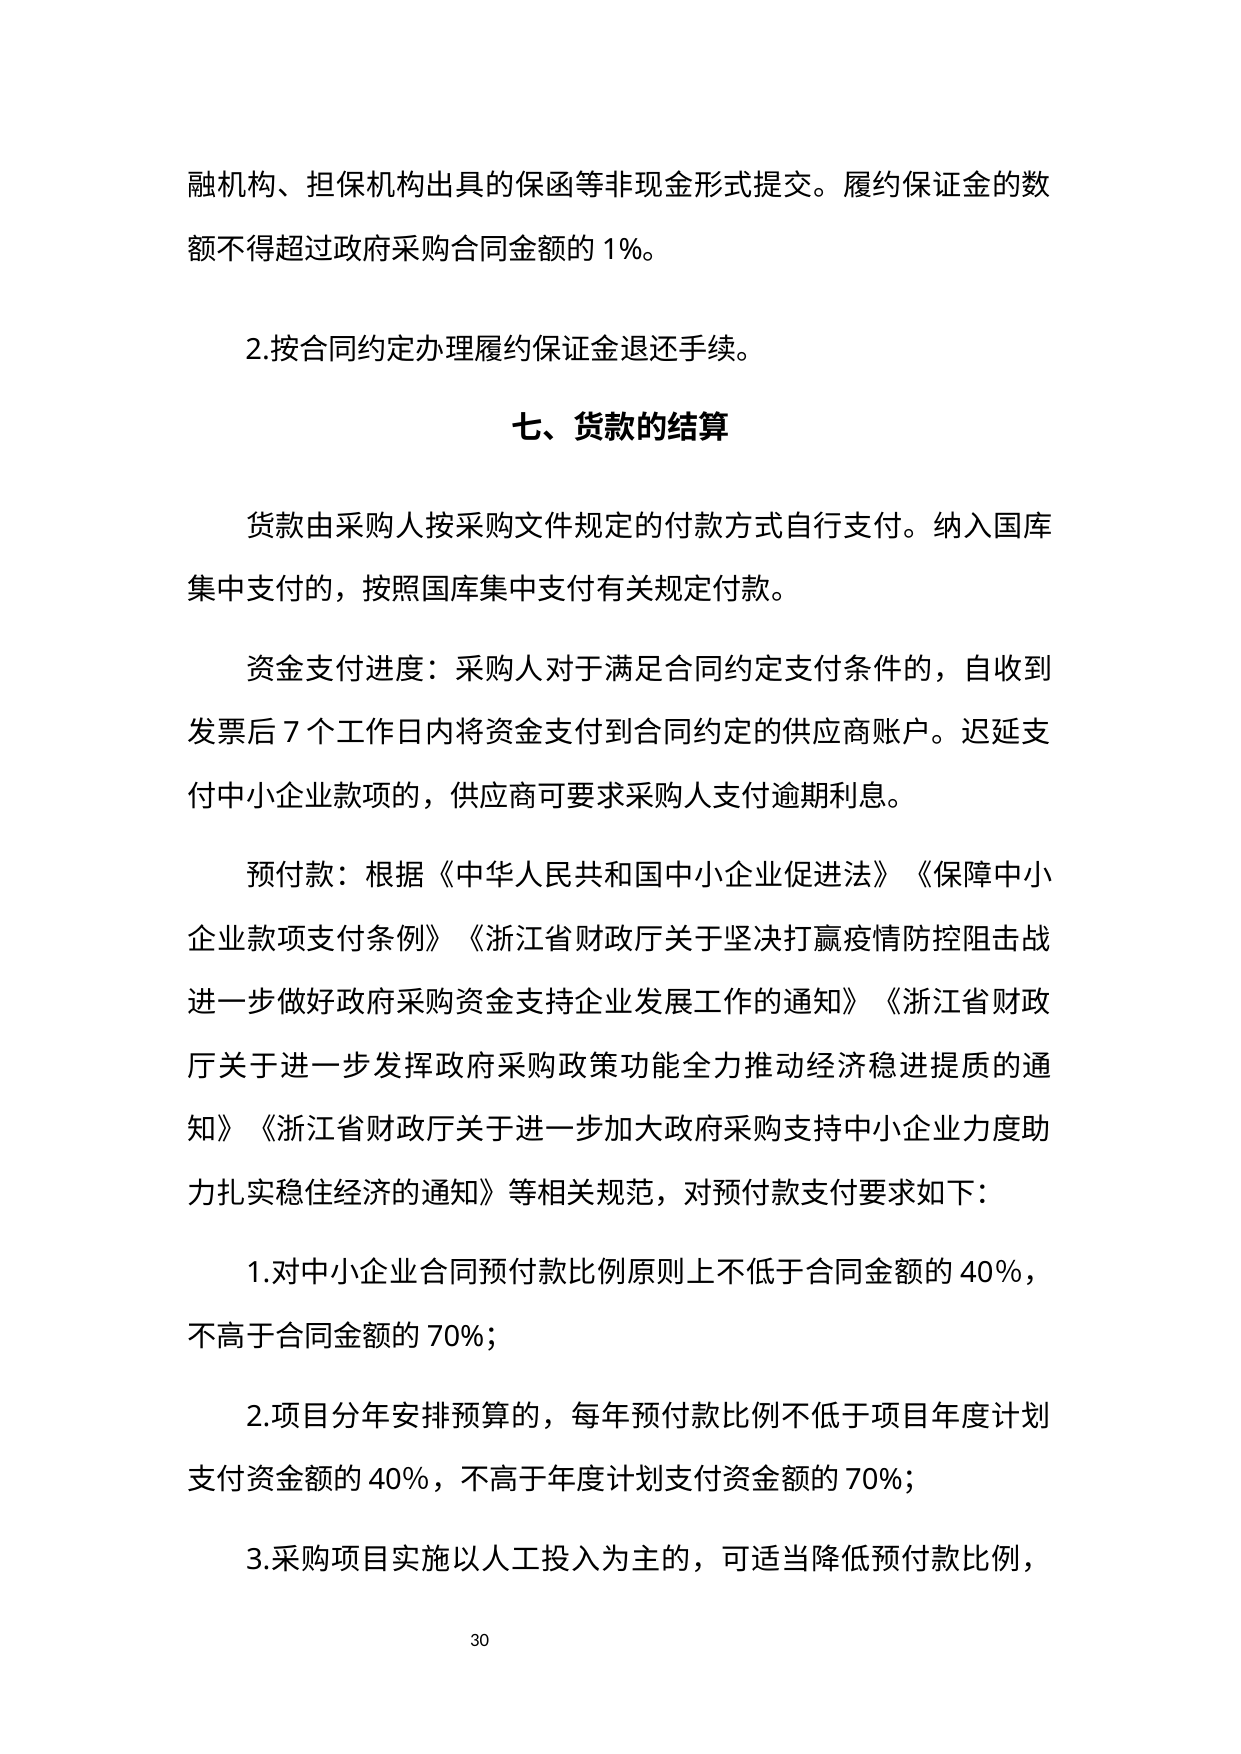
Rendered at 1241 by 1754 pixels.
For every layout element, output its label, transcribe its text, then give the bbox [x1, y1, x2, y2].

text 资金支付进度：采购人对于满足合同约定支付条件的，自收到发票后7个工作日内将资金支付到合同约定的供应商账户。迟延支付中小企业款项的，供应商可要求采购人支付逾期利息。 [187, 645, 1053, 814]
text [187, 162, 1053, 268]
text 2.按合同约定办理履约保证金退还手续。 [187, 321, 1053, 369]
text 1.对中小企业合同预付款比例原则上不低于合同金额的40％，不高于合同金额的70%； [187, 1249, 1053, 1355]
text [187, 1536, 1053, 1578]
text 七、货款的结算 [187, 402, 1053, 447]
text 预付款：根据《中华人民共和国中小企业促进法》《保障中小企业款项支付条例》《浙江省财政厅关于坚决打赢疫情防控阻击战进一步做好政府采购资金支持企业发展工作的通知》《浙江省财政厅关于进一步发挥政府采购政策功能全力推动经济稳进提质的通知》《浙江省财政厅关于进一步加大政府采购支持中小企业力度助力扎实稳住经济的通知》等相关规范，对预付款支付要求如下： [187, 852, 1053, 1211]
text 货款由采购人按采购文件规定的付款方式自行支付。纳入国库集中支付的，按照国库集中支付有关规定付款。 [187, 502, 1053, 608]
text 2.项目分年安排预算的，每年预付款比例不低于项目年度计划支付资金额的40％，不高于年度计划支付资金额的70%； [187, 1392, 1053, 1498]
